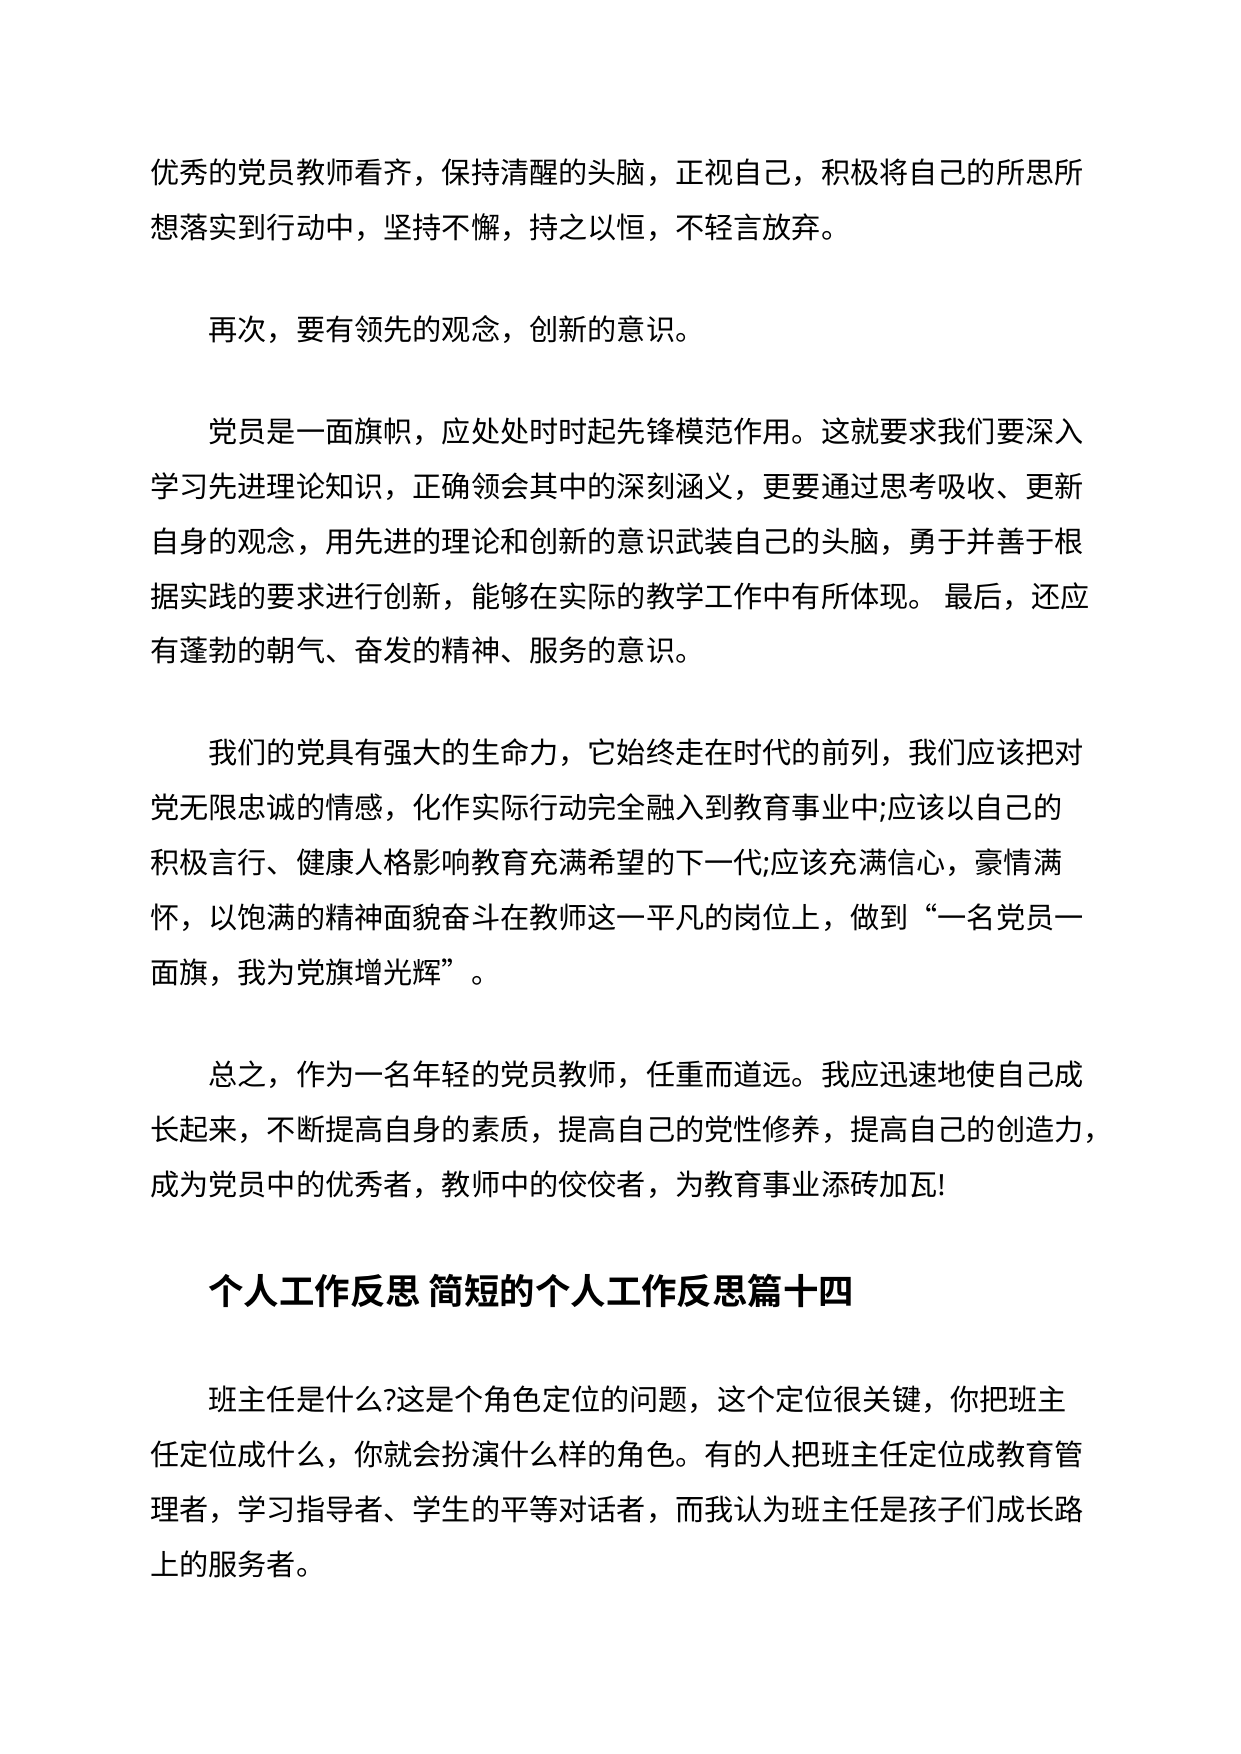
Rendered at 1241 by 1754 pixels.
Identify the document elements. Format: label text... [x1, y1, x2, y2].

text 我们的党具有强大的生命力，它始终走在时代的前列，我们应该把对党无限忠诚的情感，化作实际行动完全融入到教育事业中;应该以自己的积极言行、健康人格影响教育充满希望的下一代;应该充满信心，豪情满怀，以饱满的精神面貌奋斗在教师这一平凡的岗位上，做到“一名党员一面旗，我为党旗增光辉”。 [150, 730, 1090, 992]
text 班主任是什么?这是个角色定位的问题，这个定位很关键，你把班主任定位成什么，你就会扮演什么样的角色。有的人把班主任定位成教育管理者，学习指导者、学生的平等对话者，而我认为班主任是孩子们成长路上的服务者。 [150, 1377, 1090, 1584]
text 个人工作反思 简短的个人工作反思篇十四 [150, 1263, 1090, 1314]
text 再次，要有领先的观念，创新的意识。 [150, 307, 1090, 349]
text 党员是一面旗帜，应处处时时起先锋模范作用。这就要求我们要深入学习先进理论知识，正确领会其中的深刻涵义，更要通过思考吸收、更新自身的观念，用先进的理论和创新的意识武装自己的头脑，勇于并善于根据实践的要求进行创新，能够在实际的教学工作中有所体现。 最后，还应有蓬勃的朝气、奋发的精神、服务的意识。 [150, 408, 1090, 670]
text 总之，作为一名年轻的党员教师，任重而道远。我应迅速地使自己成长起来，不断提高自身的素质，提高自己的党性修养，提高自己的创造力，成为党员中的优秀者，教师中的佼佼者，为教育事业添砖加瓦! [150, 1051, 1090, 1203]
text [150, 150, 1090, 247]
